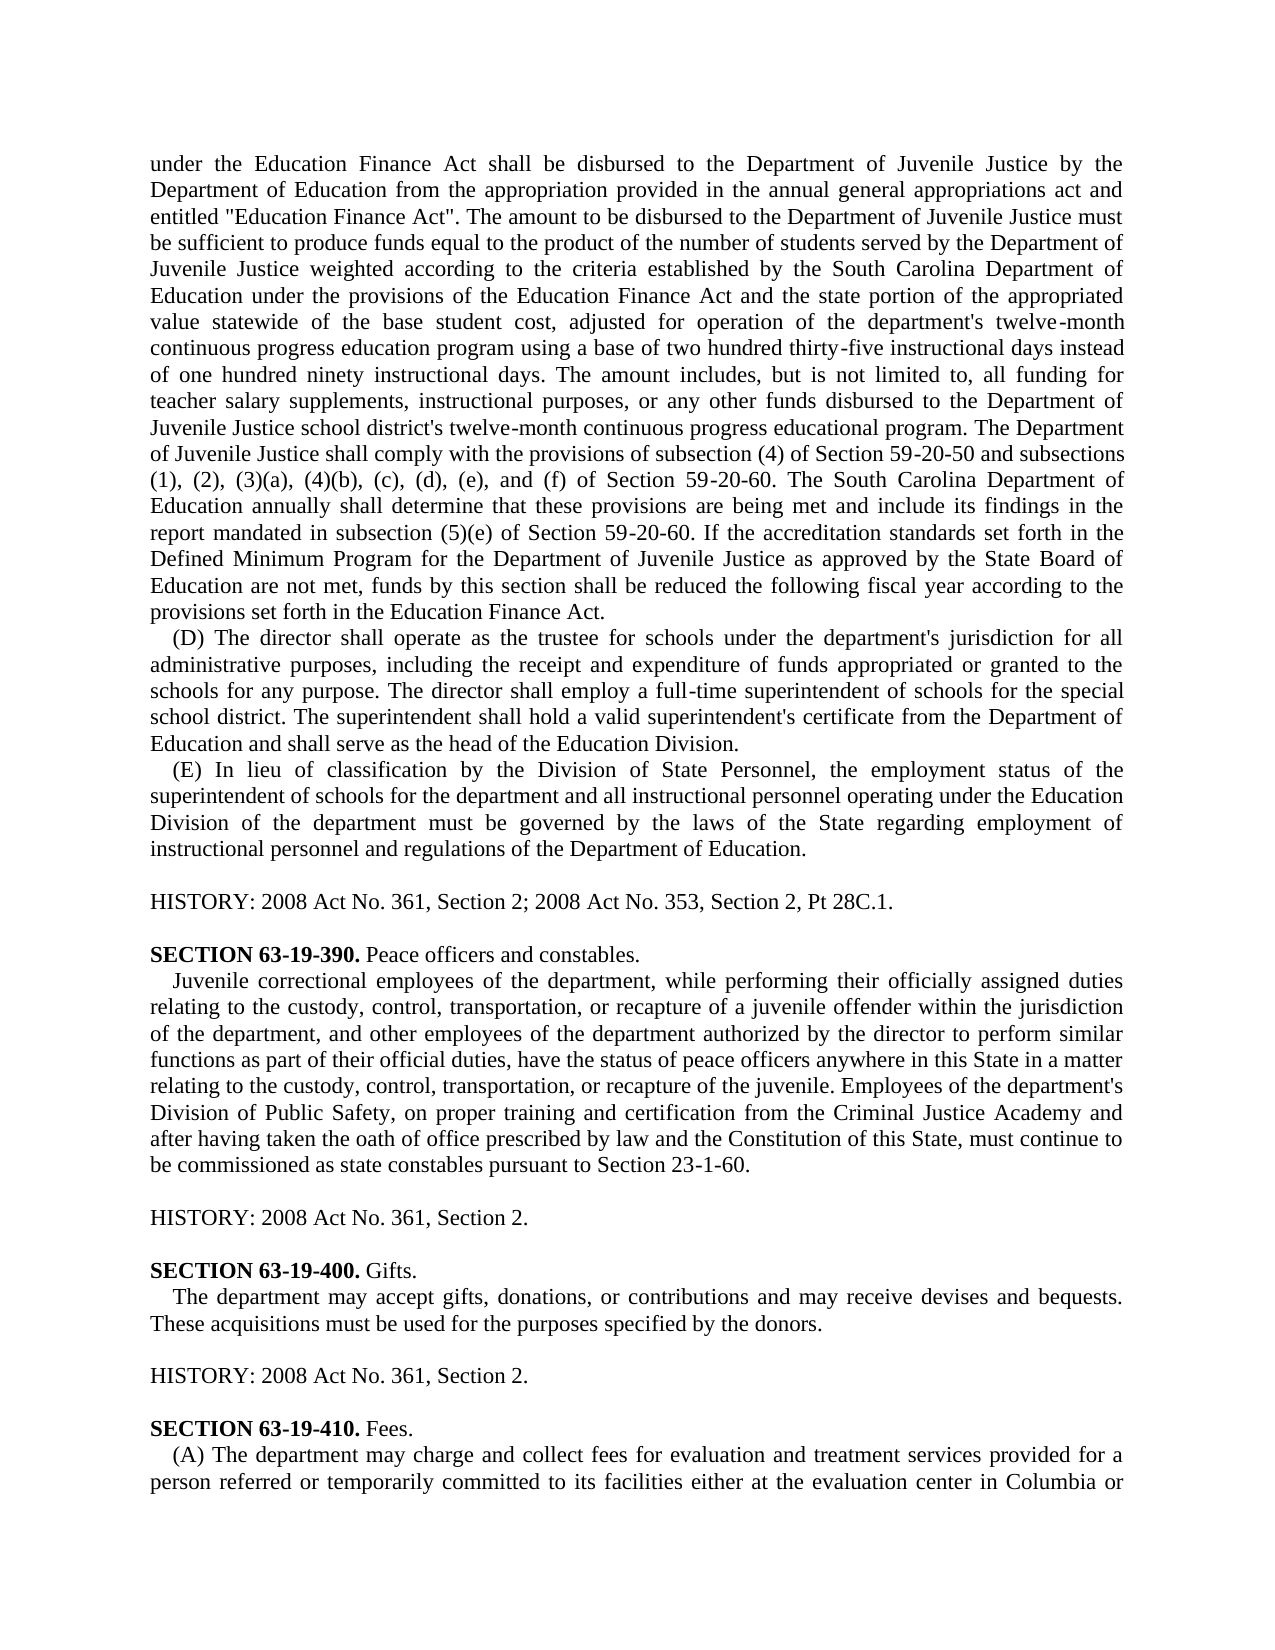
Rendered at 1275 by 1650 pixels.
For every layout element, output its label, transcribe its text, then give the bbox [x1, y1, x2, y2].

text The department may accept gifts, donations, or contributions and may receive devises and bequests. These acquisitions must be used for the purposes specified by the donors. [150, 1283, 1125, 1336]
text SECTION 63-19-400. Gifts. [150, 1257, 1125, 1283]
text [150, 150, 1125, 624]
text Juvenile correctional employees of the department, while performing their officially assigned duties relating to the custody, control, transportation, or recapture of a juvenile offender within the jurisdiction of the department, and other employees of the department authorized by the director to perform similar functions as part of their official duties, have the status of peace officers anywhere in this State in a matter relating to the custody, control, transportation, or recapture of the juvenile. Employees of the department's Division of Public Safety, on proper training and certification from the Criminal Justice Academy and after having taken the oath of office prescribed by law and the Constitution of this State, must continue to be commissioned as state constables pursuant to Section 23-1-60. [150, 967, 1125, 1178]
text SECTION 63-19-410. Fees. [150, 1415, 1125, 1441]
text HISTORY: 2008 Act No. 361, Section 2. [150, 1204, 1125, 1231]
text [150, 1441, 1125, 1494]
text HISTORY: 2008 Act No. 361, Section 2; 2008 Act No. 353, Section 2, Pt 28C.1. [150, 888, 1125, 914]
text SECTION 63-19-390. Peace officers and constables. [150, 941, 1125, 967]
text (D) The director shall operate as the trustee for schools under the department's jurisdiction for all administrative purposes, including the receipt and expenditure of funds appropriated or granted to the schools for any purpose. The director shall employ a full-time superintendent of schools for the special school district. The superintendent shall hold a valid superintendent's certificate from the Department of Education and shall serve as the head of the Education Division. [150, 624, 1125, 756]
text HISTORY: 2008 Act No. 361, Section 2. [150, 1362, 1125, 1389]
text (E) In lieu of classification by the Division of State Personnel, the employment status of the superintendent of schools for the department and all instructional personnel operating under the Education Division of the department must be governed by the laws of the State regarding employment of instructional personnel and regulations of the Department of Education. [150, 756, 1125, 862]
